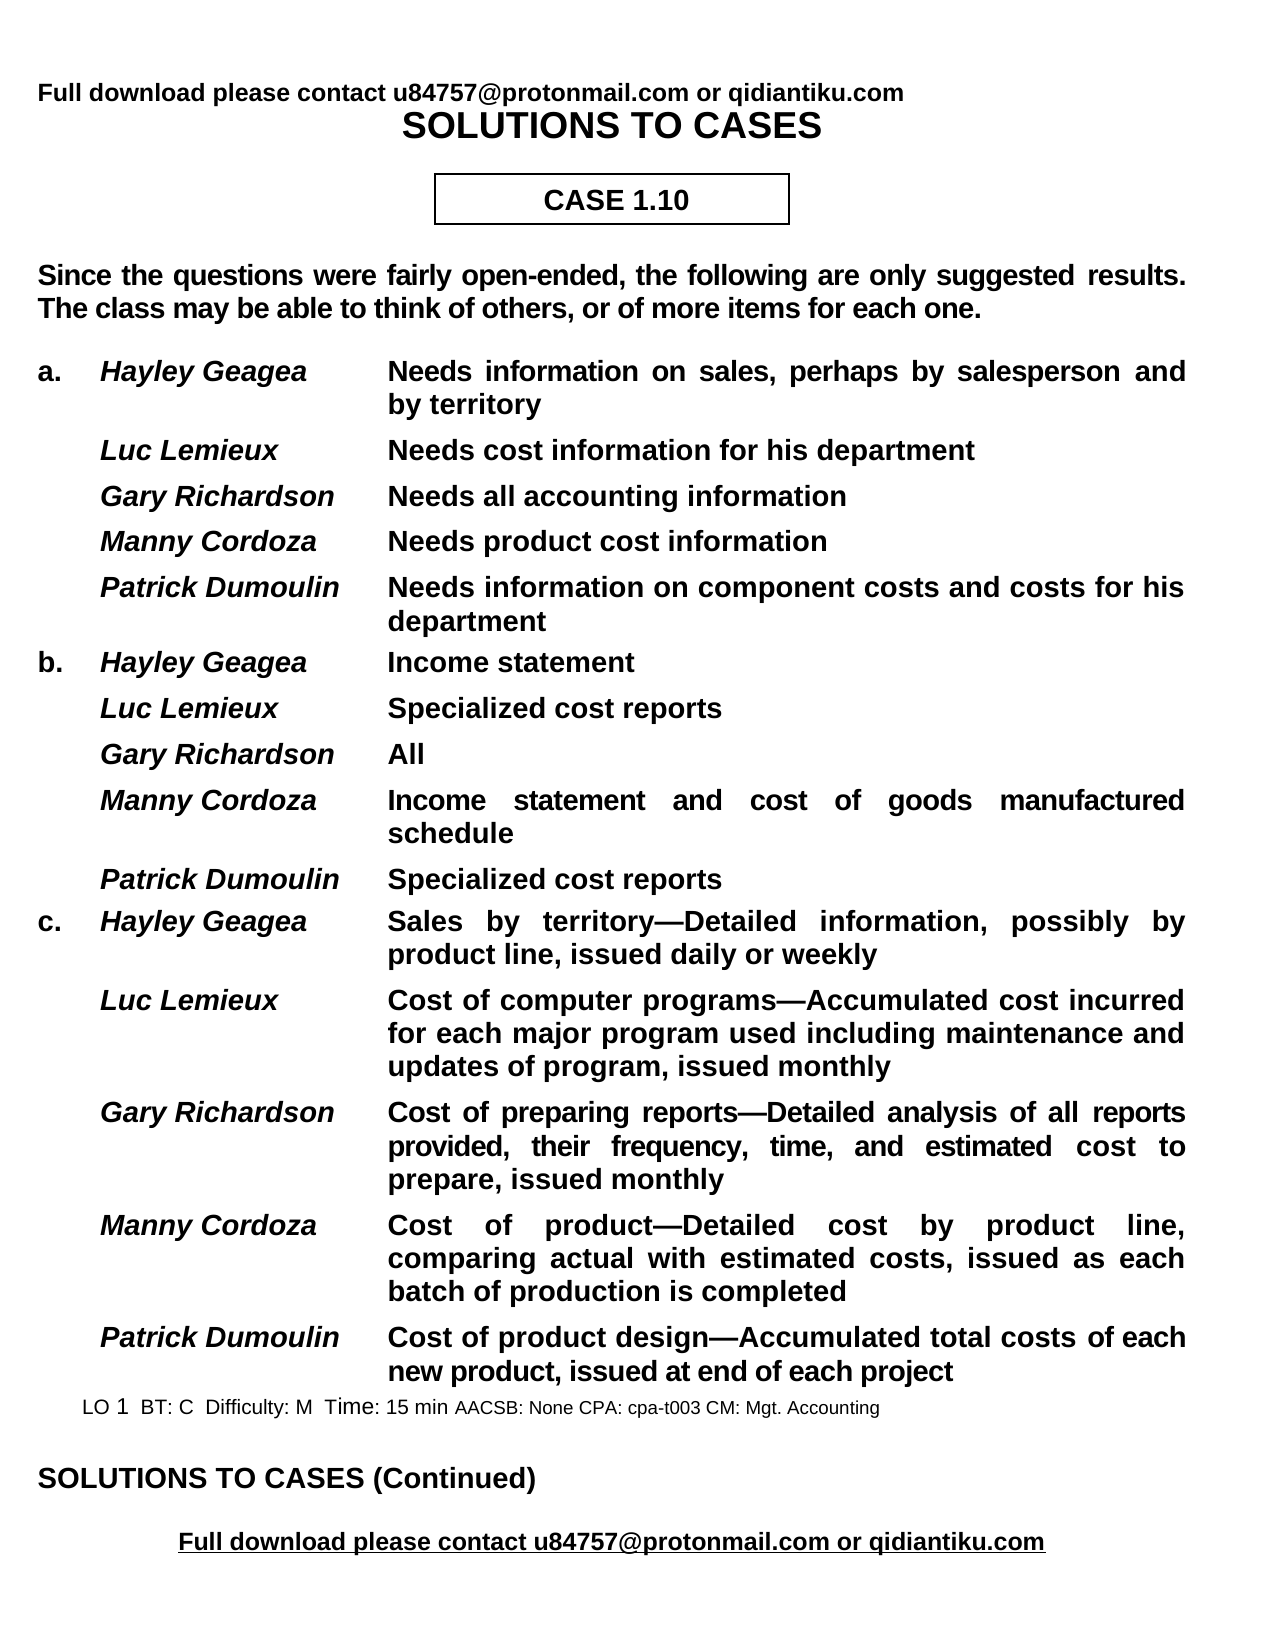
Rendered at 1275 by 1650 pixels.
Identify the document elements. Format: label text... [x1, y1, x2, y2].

text c. Hayley Geagea Sales by territory—Detailed information, possibly by product line, issued daily or weekly [37, 904, 1186, 971]
text Gary Richardson Needs all accounting information [37, 479, 1186, 513]
text Luc Lemieux Cost of computer programs—Accumulated cost incurred for each major program used including maintenance and updates of program, issued monthly [37, 983, 1186, 1083]
text Manny Cordoza Income statement and cost of goods manufactured schedule [37, 783, 1186, 850]
text Luc Lemieux Specialized cost reports [37, 692, 1186, 725]
text SOLUTIONS TO CASES (Continued) [37, 1458, 1186, 1496]
text Gary Richardson All [37, 738, 1186, 771]
text Manny Cordoza Needs product cost information [37, 525, 1186, 558]
text SOLUTIONS TO CASES [37, 108, 1186, 146]
text Patrick Dumoulin Cost of product design—Accumulated total costs of each new product, issued at end of each project [37, 1321, 1186, 1388]
text Since the questions were fairly open-ended, the following are only suggested results. The class may be able to think of others, or of more items for each one. [37, 258, 1186, 325]
text Manny Cordoza Cost of product—Detailed cost by product line, comparing actual with estimated costs, issued as each batch of production is completed [37, 1208, 1186, 1308]
table_header CASE 1.10 [436, 175, 788, 223]
text LO 1 BT: C Difficulty: M Time: 15 min AACSB: None CPA: cpa-t003 CM: Mgt. Accounting [37, 1388, 1186, 1421]
text Patrick Dumoulin Needs information on component costs and costs for his department [37, 571, 1186, 638]
text Patrick Dumoulin Specialized cost reports [37, 863, 1186, 896]
text b. Hayley Geagea Income statement [37, 646, 1186, 679]
text Luc Lemieux Needs cost information for his department [37, 433, 1186, 467]
text a. Hayley Geagea Needs information on sales, perhaps by salesperson and by territory [37, 354, 1186, 421]
text Gary Richardson Cost of preparing reports—Detailed analysis of all reports provided, their frequency, time, and estimated cost to prepare, issued monthly [37, 1096, 1186, 1196]
